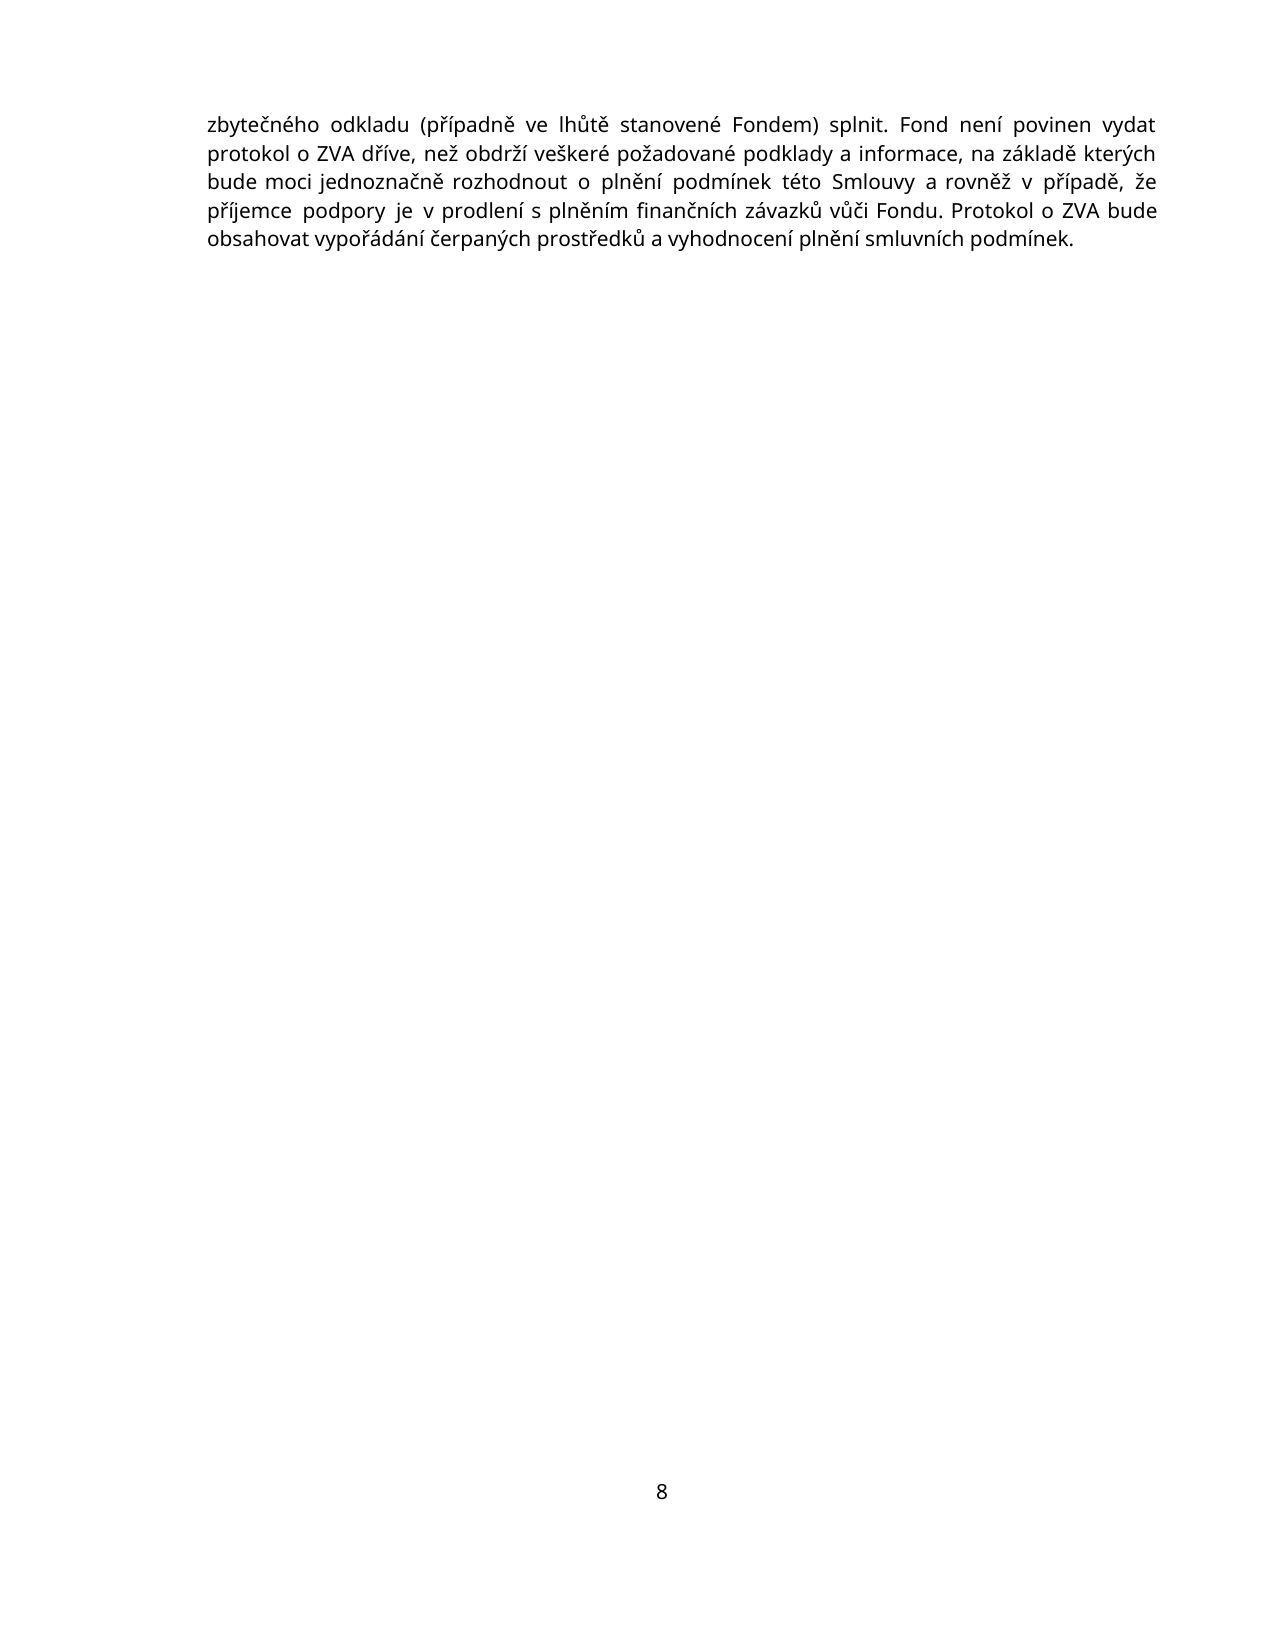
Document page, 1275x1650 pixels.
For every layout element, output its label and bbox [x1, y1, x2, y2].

text [207, 110, 1157, 253]
